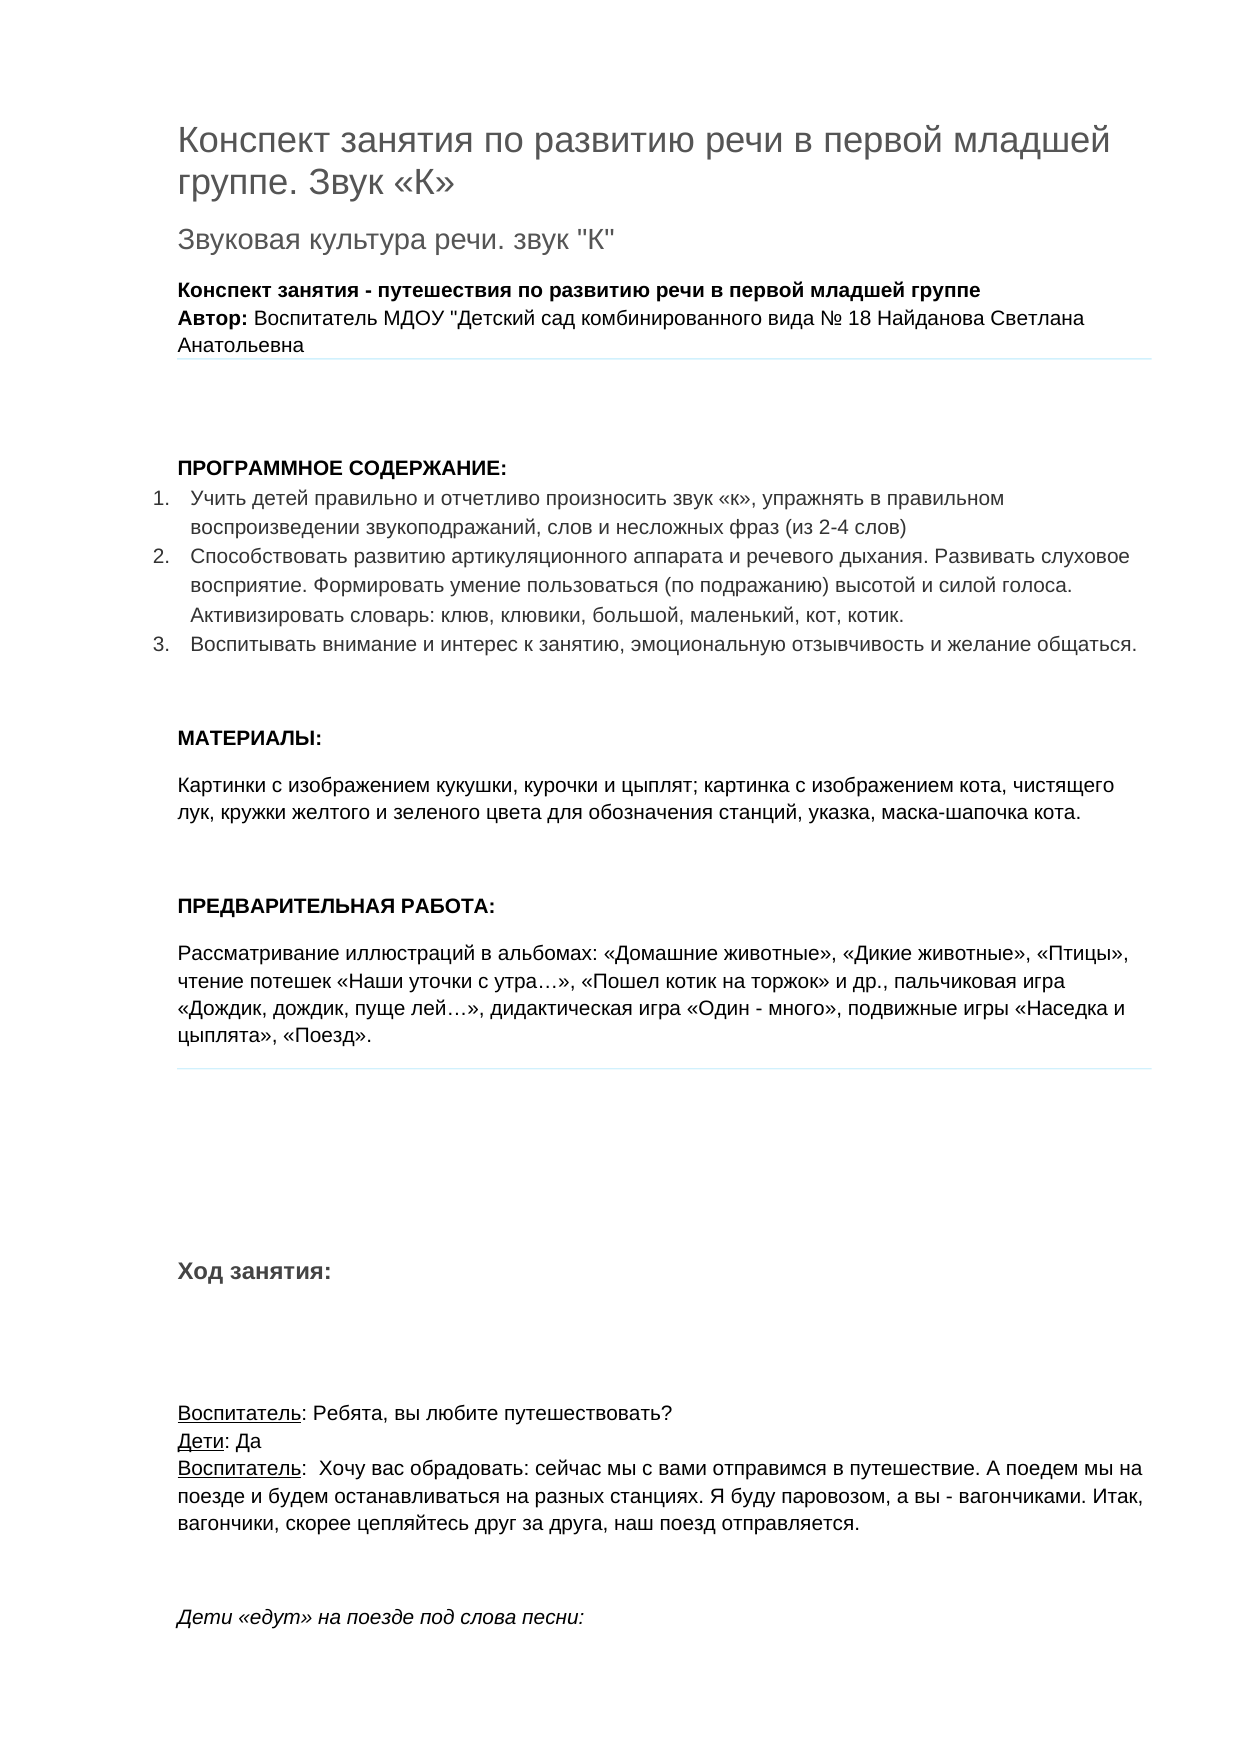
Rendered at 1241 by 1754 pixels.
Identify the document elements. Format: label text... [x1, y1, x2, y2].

text Дети «едут» на поезде под слова песни: [177, 1601, 1152, 1629]
text ПРЕДВАРИТЕЛЬНАЯ РАБОТА: [177, 891, 1152, 918]
text Воспитатель: Хочу вас обрадовать: сейчас мы с вами отправимся в путешествие. А поедем мы на поезде и будем останавливаться на разных станциях. Я буду паровозом, а вы - вагончиками. Итак, вагончики, скорее цепляйтесь друг за друга, наш поезд отправляется. [177, 1453, 1152, 1535]
text Ход занятия: [177, 1257, 1152, 1284]
list Учить детей правильно и отчетливо произносить звук «к», упражнять в правильном воспроизведении звукоподражаний, слов и несложных фраз (из 2-4 слов) [153, 480, 1152, 539]
text МАТЕРИАЛЫ: [177, 722, 1152, 750]
text Дети: Да [177, 1425, 1152, 1453]
text Конспект занятия - путешествия по развитию речи в первой младшей группе [177, 275, 1152, 302]
text Воспитатель: Ребята, вы любите путешествовать? [177, 1398, 1152, 1425]
text Конспект занятия по развитию речи в первой младшей группе. Звук «К» [177, 118, 1152, 202]
text Звуковая культура речи. звук "К" [177, 222, 1152, 255]
list Воспитывать внимание и интерес к занятию, эмоциональную отзывчивость и желание общаться. [153, 627, 1152, 656]
list Способствовать развитию артикуляционного аппарата и речевого дыхания. Развивать слуховое восприятие. Формировать умение пользоваться (по подражанию) высотой и силой голоса. Активизировать словарь: клюв, клювики, большой, маленький, кот, котик. [153, 539, 1152, 627]
text Картинки с изображением кукушки, курочки и цыплят; картинка с изображением кота, чистящего лук, кружки желтого и зеленого цвета для обозначения станций, указка, маска-шапочка кота. [177, 769, 1152, 824]
text Рассматривание иллюстраций в альбомах: «Домашние животные», «Дикие животные», «Птицы», чтение потешек «Наши уточки с утра…», «Пошел котик на торжок» и др., пальчиковая игра «Дождик, дождик, пуще лей…», дидактическая игра «Один - много», подвижные игры «Наседка и цыплята», «Поезд». [177, 938, 1152, 1047]
text Автор: Воспитатель МДОУ "Детский сад комбинированного вида № 18 Найданова Светлана Анатольевна [177, 302, 1152, 357]
text ПРОГРАММНОЕ СОДЕРЖАНИЕ: [177, 453, 1152, 480]
